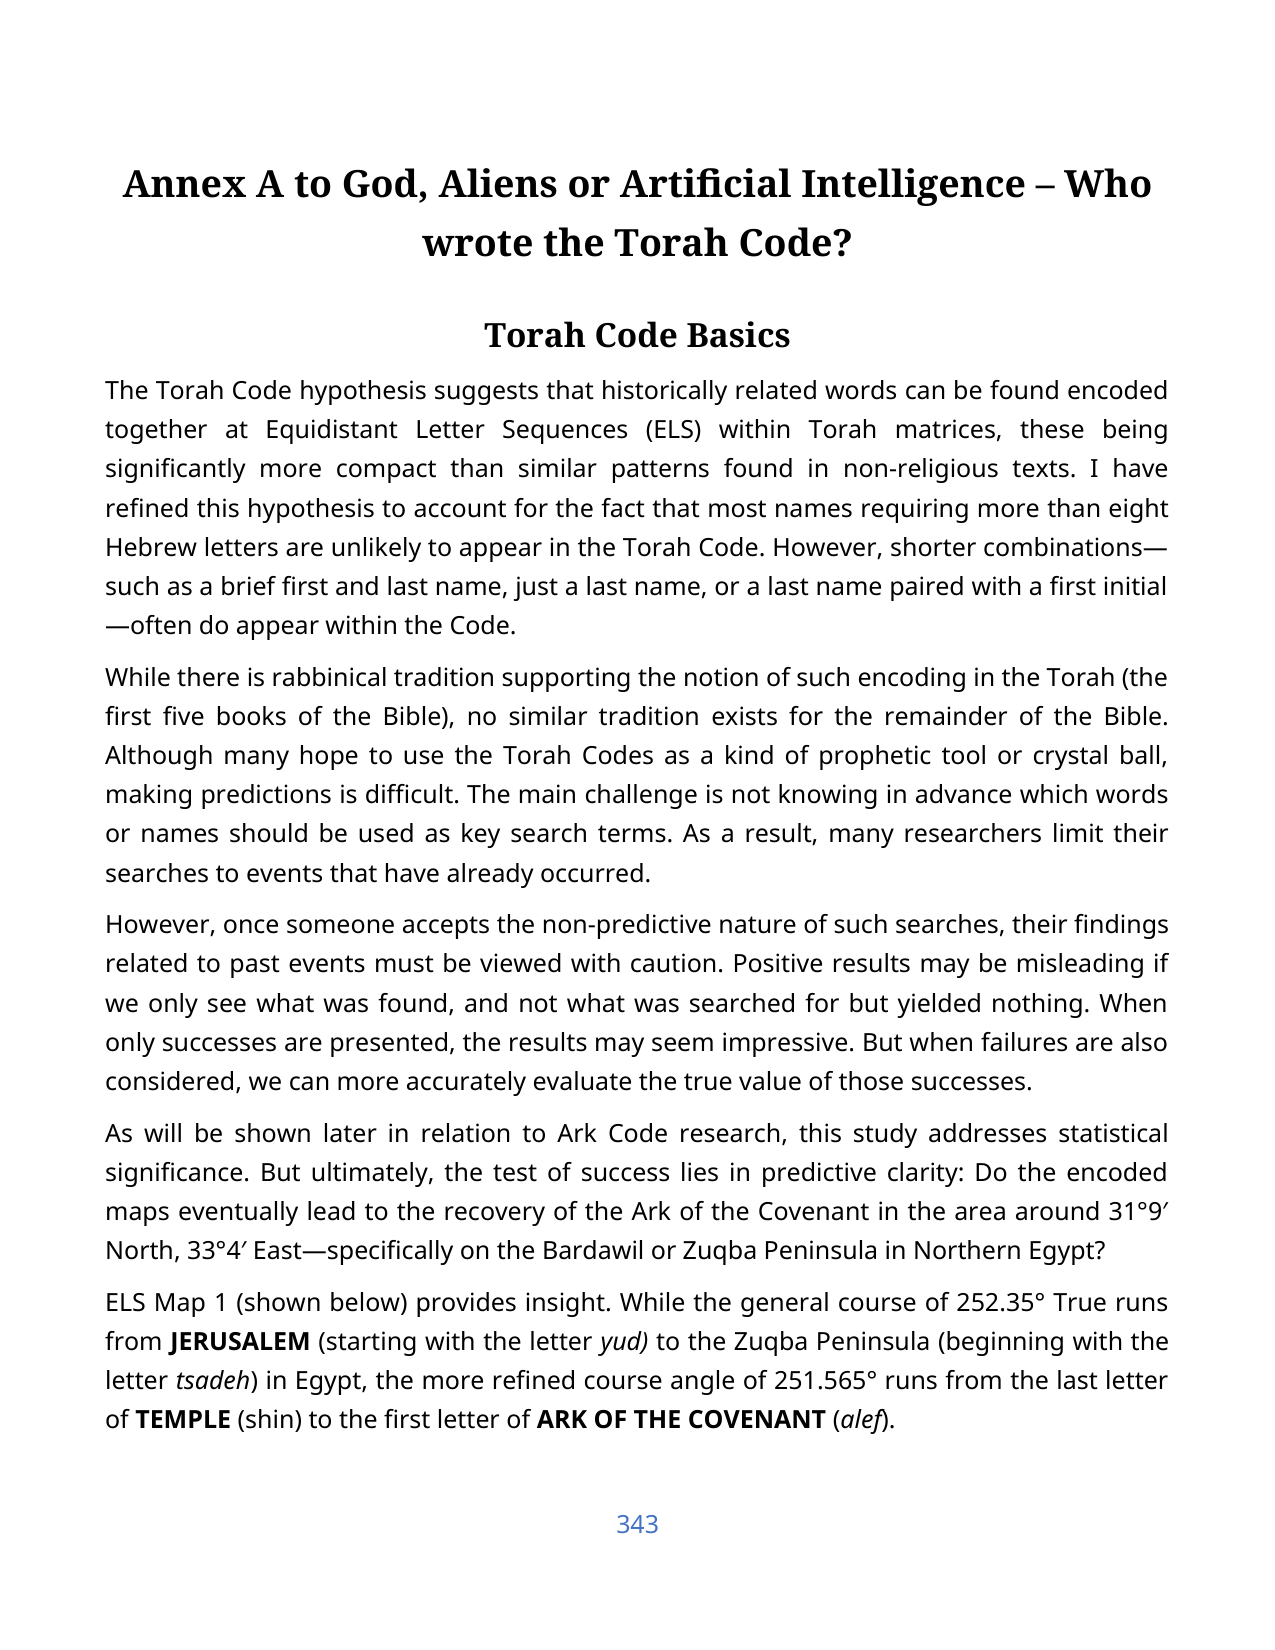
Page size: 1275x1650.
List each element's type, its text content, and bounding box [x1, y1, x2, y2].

text As will be shown later in relation to Ark Code research, this study addresses statistical significance. But ultimately, the test of success lies in predictive clarity: Do the encoded maps eventually lead to the recovery of the Ark of the Covenant in the area around 31°9′ North, 33°4′ East—specifically on the Bardawil or Zuqba Peninsula in Northern Egypt? [105, 1115, 1170, 1267]
text The Torah Code hypothesis suggests that historically related words can be found encoded together at Equidistant Letter Sequences (ELS) within Torah matrices, these being significantly more compact than similar patterns found in non-religious texts. I have refined this hypothesis to account for the fact that most names requiring more than eight Hebrew letters are unlikely to appear in the Torah Code. However, shorter combinations—such as a brief first and last name, just a last name, or a last name paired with a first initial—often do appear within the Code. [105, 373, 1170, 642]
subtitle Annex A to God, Aliens or Artificial Intelligence – Who wrote the Torah Code? [105, 157, 1170, 267]
subtitle Torah Code Basics [105, 312, 1170, 358]
text ELS Map 1 (shown below) provides insight. While the general course of 252.35° True runs from JERUSALEM (starting with the letter yud) to the Zuqba Peninsula (beginning with the letter tsadeh) in Egypt, the more refined course angle of 251.565° runs from the last letter of TEMPLE (shin) to the first letter of ARK OF THE COVENANT (alef). [105, 1284, 1170, 1436]
text While there is rabbinical tradition supporting the notion of such encoding in the Torah (the first five books of the Bible), no similar tradition exists for the remainder of the Bible. Although many hope to use the Torah Codes as a kind of prophetic tool or crystal ball, making predictions is difficult. The main challenge is not knowing in advance which words or names should be used as key search terms. As a result, many researchers limit their searches to events that have already occurred. [105, 659, 1170, 889]
text However, once someone accepts the non-predictive nature of such searches, their findings related to past events must be viewed with caution. Positive results may be misleading if we only see what was found, and not what was searched for but yielded nothing. When only successes are presented, the results may seem impressive. But when failures are also considered, we can more accurately evaluate the true value of those successes. [105, 907, 1170, 1098]
